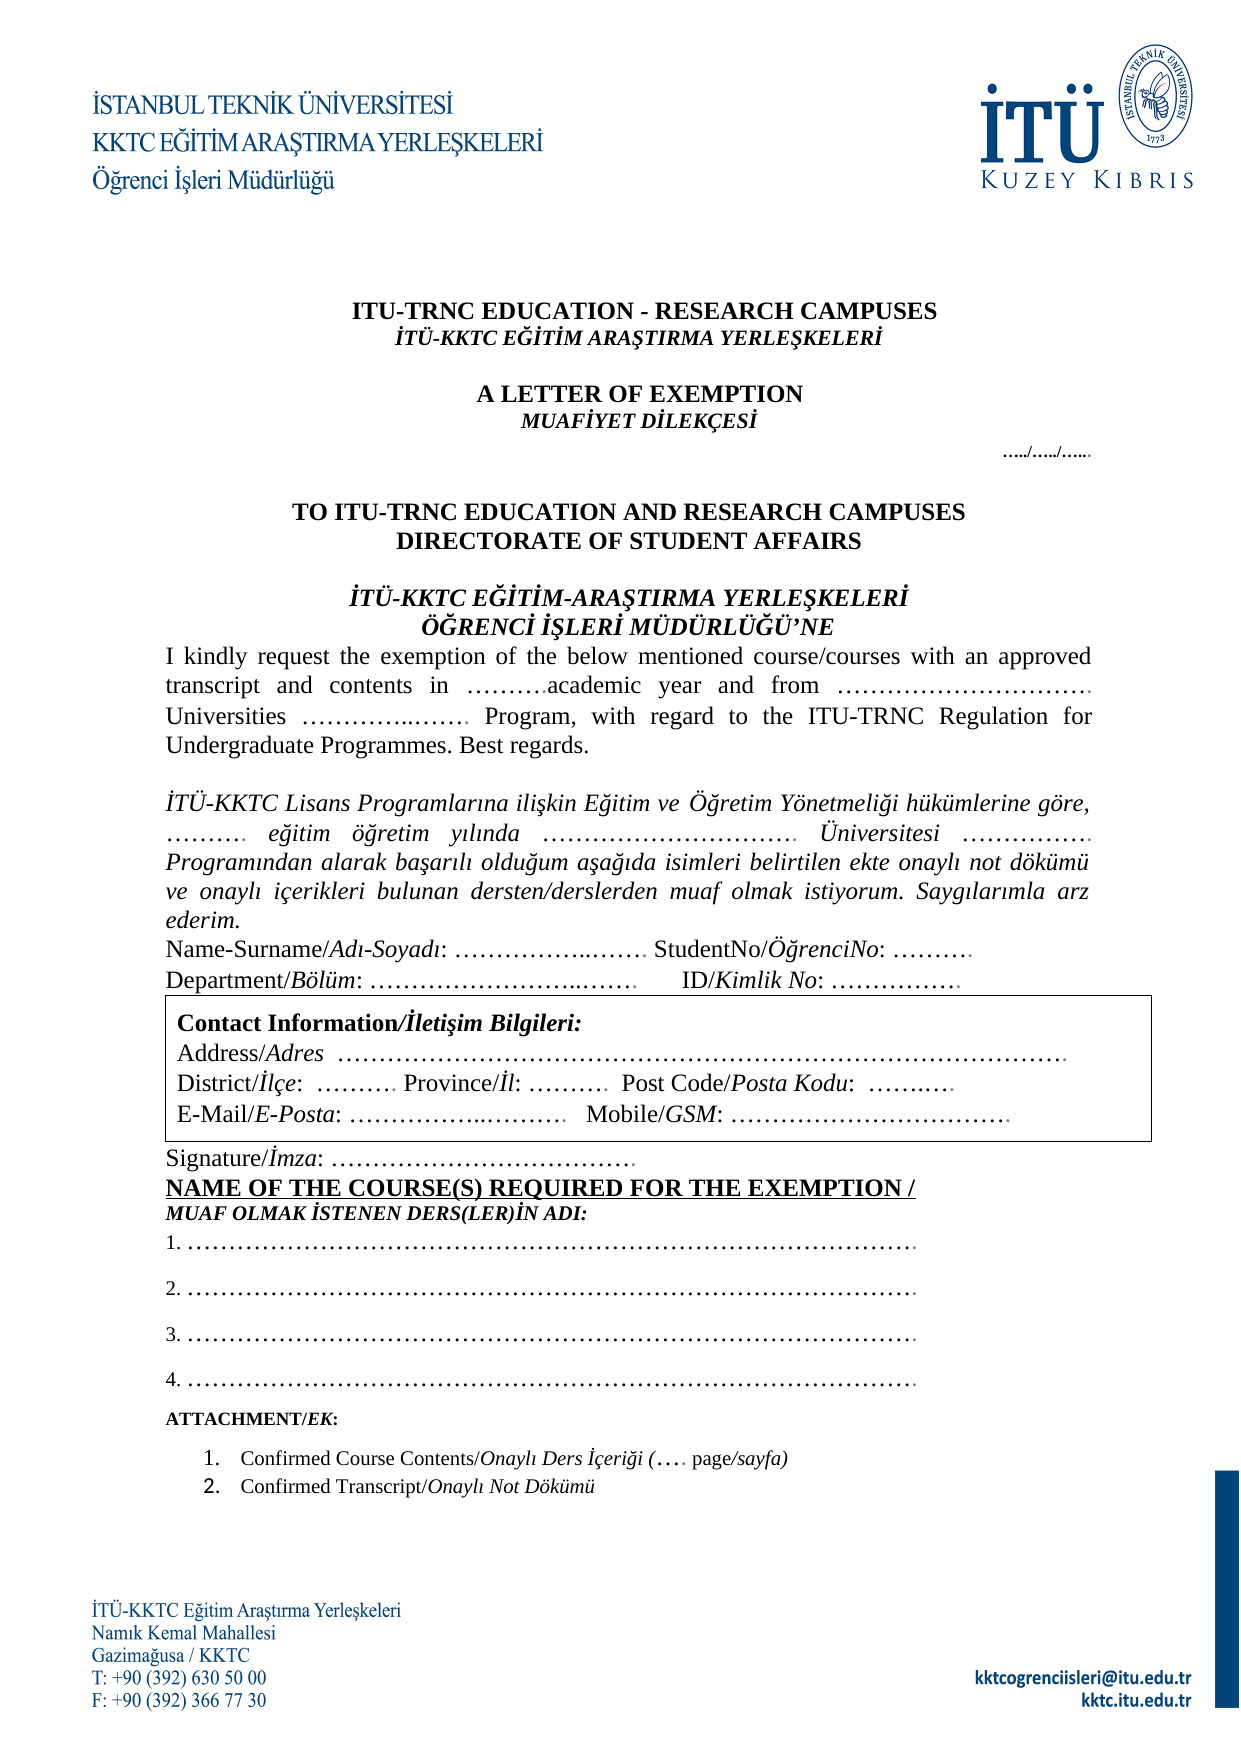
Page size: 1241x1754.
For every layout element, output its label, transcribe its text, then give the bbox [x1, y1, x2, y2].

text 2. [165, 1271, 1092, 1302]
text 1. [165, 1225, 1092, 1256]
text MUAFİYET DİLEKÇESİ [187, 408, 1092, 433]
text Signature/İmza: [165, 1142, 1092, 1173]
text ATTACHMENT/EK: [165, 1408, 1092, 1430]
text A LETTER OF EXEMPTION [187, 379, 1092, 408]
text 3. [165, 1317, 1092, 1347]
text TO ITU-TRNC EDUCATION AND RESEARCH CAMPUSES [165, 497, 1092, 526]
picture [0, 0, 1239, 1754]
text İTÜ-KKTC EĞİTİM ARAŞTIRMA YERLEŞKELERİ [187, 325, 1092, 350]
text I kindly request the exemption of the below mentioned course/courses with an approved transcript and contents in academic year and from Universities Program, with regard to the ITU-TRNC Regulation for Undergraduate Programmes. Best regards. [165, 641, 1092, 759]
table_header Contact Information/İletişim Bilgileri: Address/Adres District/İlçe: Province/İl: Post Code/Posta Kodu: E-Mail/E-Posta: Mobile/GSM: [166, 996, 1151, 1141]
text İTÜ-KKTC EĞİTİM-ARAŞTIRMA YERLEŞKELERİ [165, 583, 1092, 612]
text İTÜ-KKTC Lisans Programlarına ilişkin Eğitim ve Öğretim Yönetmeliği hükümlerine göre, eğitim öğretim yılında Üniversitesi Programından alarak başarılı olduğum aşağıda isimleri belirtilen ekte onaylı not dökümü ve onaylı içerikleri bulunan dersten/derslerden muaf olmak istiyorum. Saygılarımla arz ederim. [165, 788, 1092, 934]
text ÖĞRENCİ İŞLERİ MÜDÜRLÜĞÜ’NE [165, 612, 1092, 641]
text MUAF OLMAK İSTENEN DERS(LER)İN ADI: [165, 1201, 1092, 1225]
text Name-Surname/Adı-Soyadı: StudentNo/ÖğrenciNo: [165, 934, 1092, 964]
text Department/Bölüm: ID/Kimlik No: [165, 964, 1092, 995]
text DIRECTORATE OF STUDENT AFFAIRS [165, 526, 1092, 554]
list Confirmed Course Contents/Onaylı Ders İçeriği ( page/sayfa) [203, 1441, 1092, 1471]
text ITU-TRNC EDUCATION - RESEARCH CAMPUSES [165, 296, 1092, 325]
list Confirmed Transcript/Onaylı Not Dökümü [203, 1471, 1092, 1499]
text NAME OF THE COURSE(S) REQUIRED FOR THE EXEMPTION / [165, 1173, 1092, 1201]
text 4. [165, 1363, 1092, 1393]
